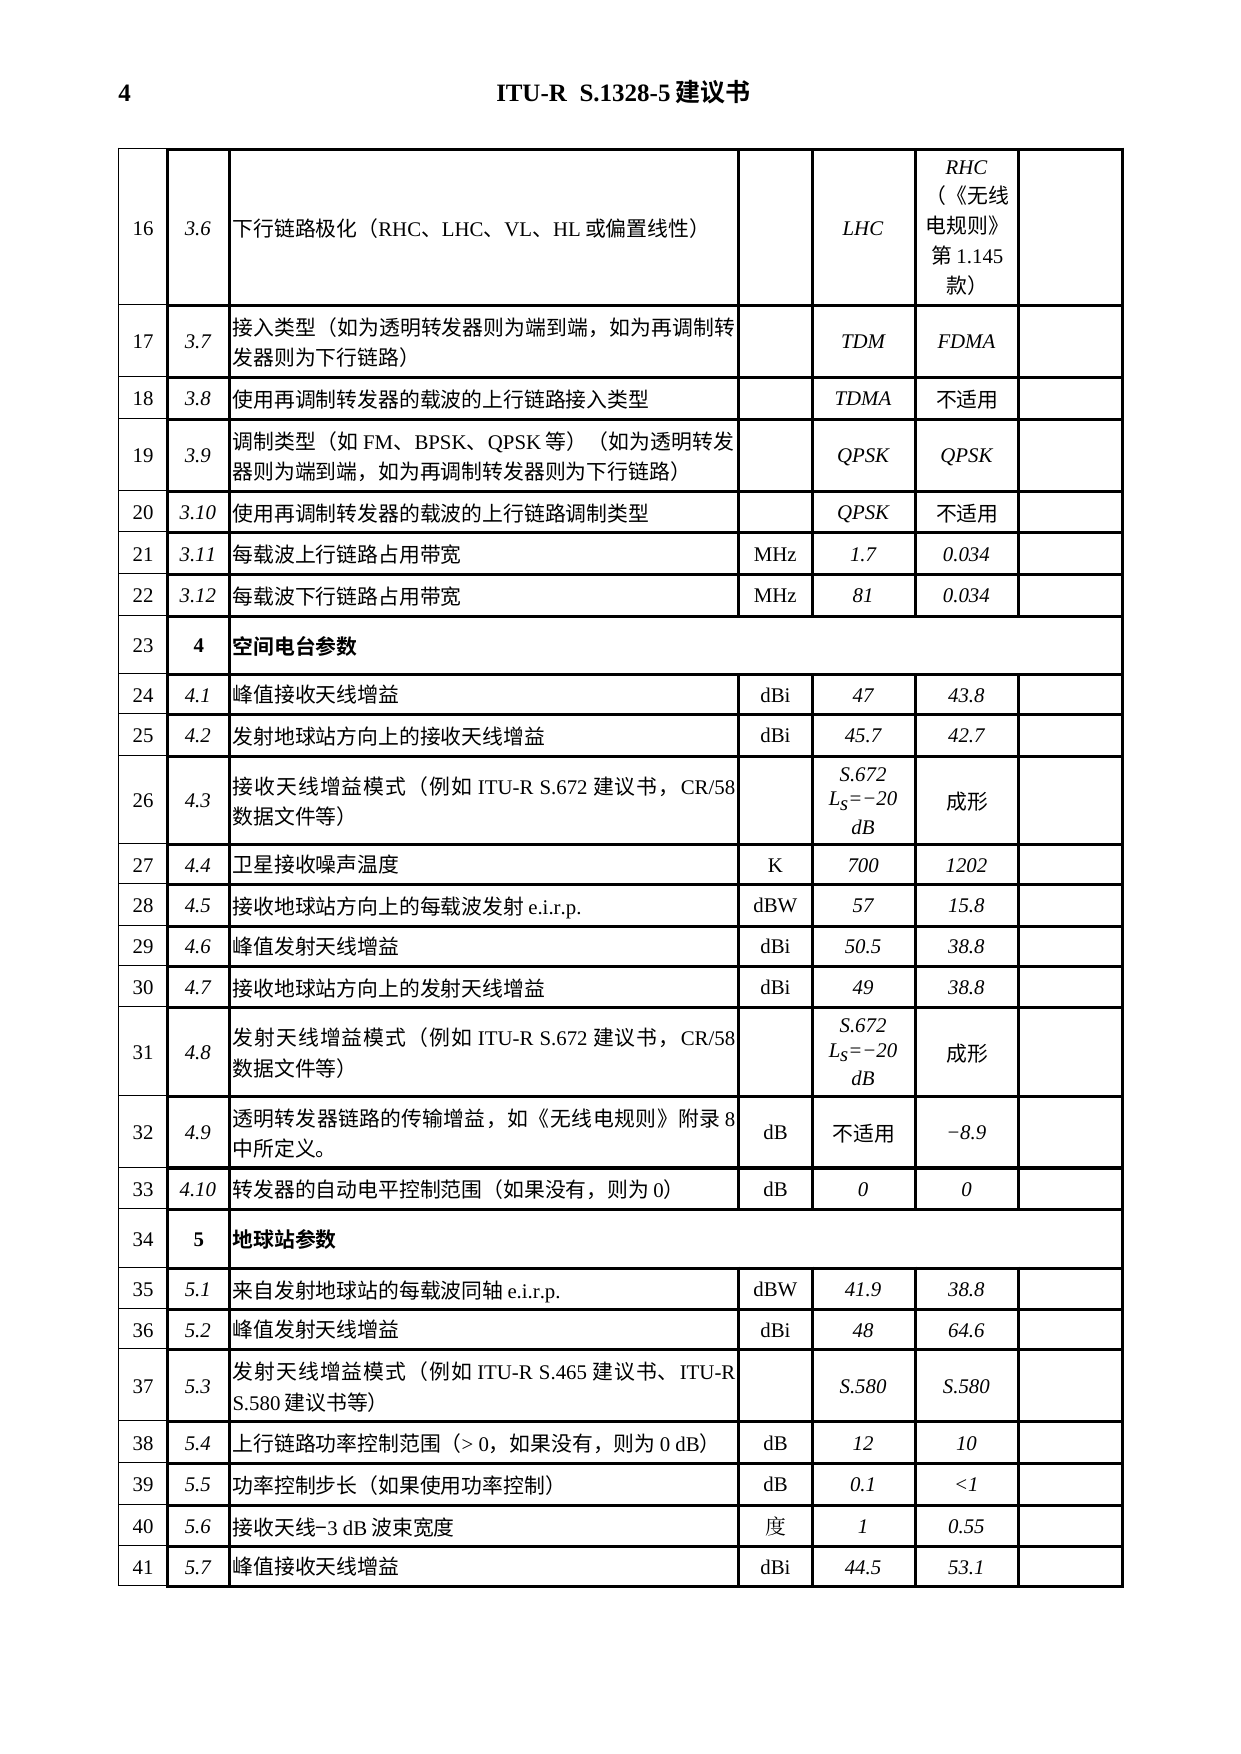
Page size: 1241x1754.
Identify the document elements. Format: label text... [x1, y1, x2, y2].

table_cell 5.6 [169, 1507, 228, 1545]
table_cell LHC [814, 151, 914, 304]
table_cell 38.8 [917, 928, 1017, 964]
table_cell S.672 Ls=−20 dB [814, 758, 914, 843]
table_cell 4.1 [169, 676, 228, 713]
table_cell 30 [119, 966, 166, 1006]
table_cell 每载波下行链路占用带宽 [231, 576, 737, 614]
table_cell QPSK [917, 421, 1017, 489]
table_cell 12 [814, 1423, 914, 1462]
table_cell dBi [740, 676, 811, 713]
table_cell 转发器的自动电平控制范围（如果没有，则为0） [231, 1170, 737, 1208]
table_cell 37 [119, 1349, 166, 1420]
table_cell 4.7 [169, 968, 228, 1006]
table_cell [1020, 493, 1121, 531]
table_cell 功率控制步长（如果使用功率控制） [231, 1465, 737, 1503]
table_cell [1020, 1098, 1121, 1166]
table_cell dBW [740, 886, 811, 924]
table_cell 41 [119, 1546, 166, 1585]
table_cell [1020, 379, 1121, 418]
table_cell [740, 151, 811, 304]
table_cell [740, 307, 811, 376]
table_cell 接收地球站方向上的每载波发射e.i.r.p. [231, 886, 737, 924]
table_cell TDMA [814, 379, 914, 418]
table_cell 50.5 [814, 928, 914, 964]
table_cell 43.8 [917, 676, 1017, 713]
table_cell 4.4 [169, 846, 228, 883]
table_cell [1020, 968, 1121, 1006]
table_cell 81 [814, 576, 914, 614]
table_cell 57 [814, 886, 914, 924]
table_cell [1020, 1423, 1121, 1462]
table_cell 44.5 [814, 1548, 914, 1585]
table_cell dBi [740, 716, 811, 754]
table_cell 成形 [917, 758, 1017, 843]
table_cell 49 [814, 968, 914, 1006]
table_cell 使用再调制转发器的载波的上行链路接入类型 [231, 379, 737, 418]
table_cell 不适用 [814, 1098, 914, 1166]
table_cell 3.9 [169, 421, 228, 489]
table_cell 4 [169, 618, 228, 673]
table_cell 16 [119, 149, 166, 304]
table_cell 3.12 [169, 576, 228, 614]
table_cell 使用再调制转发器的载波的上行链路调制类型 [231, 493, 737, 531]
table_cell S.580 [917, 1351, 1017, 1420]
table_cell 5.5 [169, 1465, 228, 1503]
table_cell 64.6 [917, 1311, 1017, 1348]
table_cell RHC （《无线电规则》第1.145款） [917, 151, 1017, 304]
table_cell 21 [119, 532, 166, 573]
table_cell 31 [119, 1007, 166, 1094]
table_cell 0 [814, 1170, 914, 1208]
table_cell 每载波上行链路占用带宽 [231, 534, 737, 573]
table_cell [1020, 1170, 1121, 1208]
table_cell [740, 421, 811, 489]
table_cell [1020, 846, 1121, 883]
table_cell [740, 1351, 811, 1420]
table_cell QPSK [814, 421, 914, 489]
table_cell S.672 Ls=−20 dB [814, 1009, 914, 1094]
table_cell 不适用 [917, 493, 1017, 531]
table_cell [1020, 1507, 1121, 1545]
table_cell 45.7 [814, 716, 914, 754]
table_cell TDM [814, 307, 914, 376]
table_cell 20 [119, 491, 166, 531]
table_cell [1020, 1311, 1121, 1348]
table_cell 17 [119, 305, 166, 376]
table_cell dBi [740, 1311, 811, 1348]
table_cell 38.8 [917, 968, 1017, 1006]
table_cell QPSK [814, 493, 914, 531]
table_cell [1020, 716, 1121, 754]
table_cell 卫星接收噪声温度 [231, 846, 737, 883]
table_cell dBi [740, 968, 811, 1006]
table_cell 29 [119, 926, 166, 964]
table_cell 41.9 [814, 1270, 914, 1308]
table_cell 5.4 [169, 1423, 228, 1462]
table_cell 不适用 [917, 379, 1017, 418]
table_cell 36 [119, 1309, 166, 1348]
table_cell 调制类型（如FM、BPSK、QPSK等）（如为透明转发器则为端到端，如为再调制转发器则为下行链路） [231, 421, 737, 489]
table_cell 3.10 [169, 493, 228, 531]
table_cell [1020, 1270, 1121, 1308]
table_cell 下行链路极化（RHC、LHC、VL、HL或偏置线性） [231, 151, 737, 304]
table_cell 25 [119, 714, 166, 754]
table_cell 4.10 [169, 1170, 228, 1208]
table_cell [1020, 1465, 1121, 1503]
table_cell 5.1 [169, 1270, 228, 1308]
table_cell 700 [814, 846, 914, 883]
table_cell 4.3 [169, 758, 228, 843]
table_cell [740, 379, 811, 418]
table_cell 峰值发射天线增益 [231, 928, 737, 964]
table_cell FDMA [917, 307, 1017, 376]
table_cell dBW [740, 1270, 811, 1308]
table_cell 0.1 [814, 1465, 914, 1503]
table_cell 成形 [917, 1009, 1017, 1094]
table_cell 1202 [917, 846, 1017, 883]
table_cell [1020, 307, 1121, 376]
table_cell 接收天线−3 dB波束宽度 [231, 1507, 737, 1545]
table_cell 上行链路功率控制范围（> 0，如果没有，则为0 dB） [231, 1423, 737, 1462]
table_cell S.580 [814, 1351, 914, 1420]
table_cell 接入类型（如为透明转发器则为端到端，如为再调制转发器则为下行链路） [231, 307, 737, 376]
table_cell 18 [119, 377, 166, 418]
table_cell [1020, 421, 1121, 489]
table_cell 3.8 [169, 379, 228, 418]
table_cell 发射天线增益模式（例如ITU-R S.465建议书、ITU-R S.580建议书等） [231, 1351, 737, 1420]
table_cell 10 [917, 1423, 1017, 1462]
table_cell [1020, 676, 1121, 713]
table_cell 5.3 [169, 1351, 228, 1420]
table_cell 地球站参数 [231, 1211, 1121, 1267]
table_cell dBi [740, 928, 811, 964]
table_cell 度 [740, 1507, 811, 1545]
table_cell [1020, 1351, 1121, 1420]
table_cell 3.11 [169, 534, 228, 573]
table_cell 0.55 [917, 1507, 1017, 1545]
table_cell 23 [119, 616, 166, 673]
table_cell 42.7 [917, 716, 1017, 754]
table_cell 5 [169, 1211, 228, 1267]
table_cell 接收天线增益模式（例如ITU-R S.672建议书，CR/58数据文件等） [231, 758, 737, 843]
table_cell [1020, 576, 1121, 614]
table_cell 峰值接收天线增益 [231, 1548, 737, 1585]
table_cell dB [740, 1098, 811, 1166]
table_cell 峰值接收天线增益 [231, 676, 737, 713]
table_cell 53.1 [917, 1548, 1017, 1585]
table_cell 峰值发射天线增益 [231, 1311, 737, 1348]
table_cell 透明转发器链路的传输增益，如《无线电规则》附录8中所定义。 [231, 1098, 737, 1166]
table_cell 26 [119, 756, 166, 843]
table_cell 27 [119, 844, 166, 883]
table_cell [740, 493, 811, 531]
table_cell 空间电台参数 [231, 618, 1121, 673]
table_cell 0.034 [917, 534, 1017, 573]
table_cell 32 [119, 1096, 166, 1166]
table_cell MHz [740, 576, 811, 614]
table_cell 3.6 [169, 151, 228, 304]
table_cell [1020, 886, 1121, 924]
table_cell [740, 758, 811, 843]
table_cell [1020, 1548, 1121, 1585]
table_cell 38 [119, 1421, 166, 1462]
table_cell 39 [119, 1463, 166, 1503]
table_cell 19 [119, 419, 166, 489]
table_cell 22 [119, 574, 166, 614]
table_cell [1020, 758, 1121, 843]
table_cell 发射天线增益模式（例如ITU-R S.672建议书，CR/58数据文件等） [231, 1009, 737, 1094]
table_cell 4.5 [169, 886, 228, 924]
table_cell dBi [740, 1548, 811, 1585]
table_cell 来自发射地球站的每载波同轴e.i.r.p. [231, 1270, 737, 1308]
table_cell [1020, 1009, 1121, 1094]
table_cell 4.2 [169, 716, 228, 754]
table_cell [740, 1009, 811, 1094]
table_cell 1 [814, 1507, 914, 1545]
table_cell 47 [814, 676, 914, 713]
table_cell 0.034 [917, 576, 1017, 614]
table_cell MHz [740, 534, 811, 573]
table_cell 4.8 [169, 1009, 228, 1094]
table_cell 4.6 [169, 928, 228, 964]
table_cell 38.8 [917, 1270, 1017, 1308]
table_cell K [740, 846, 811, 883]
table_cell 5.7 [169, 1548, 228, 1585]
table_cell 34 [119, 1209, 166, 1267]
table_cell [1020, 534, 1121, 573]
table_cell <1 [917, 1465, 1017, 1503]
table_cell 15.8 [917, 886, 1017, 924]
table_cell dB [740, 1423, 811, 1462]
table_cell 接收地球站方向上的发射天线增益 [231, 968, 737, 1006]
table_cell 5.2 [169, 1311, 228, 1348]
table_cell 发射地球站方向上的接收天线增益 [231, 716, 737, 754]
table_cell −8.9 [917, 1098, 1017, 1166]
table_cell 4.9 [169, 1098, 228, 1166]
table_cell dB [740, 1465, 811, 1503]
table_cell 24 [119, 674, 166, 713]
table_cell 48 [814, 1311, 914, 1348]
table_cell [1020, 928, 1121, 964]
table_cell 1.7 [814, 534, 914, 573]
table_cell 0 [917, 1170, 1017, 1208]
table_cell 33 [119, 1168, 166, 1208]
table_cell 35 [119, 1268, 166, 1308]
table_cell 3.7 [169, 307, 228, 376]
table_cell dB [740, 1170, 811, 1208]
table_cell [1020, 151, 1121, 304]
table_cell 28 [119, 884, 166, 924]
table_cell 40 [119, 1505, 166, 1545]
